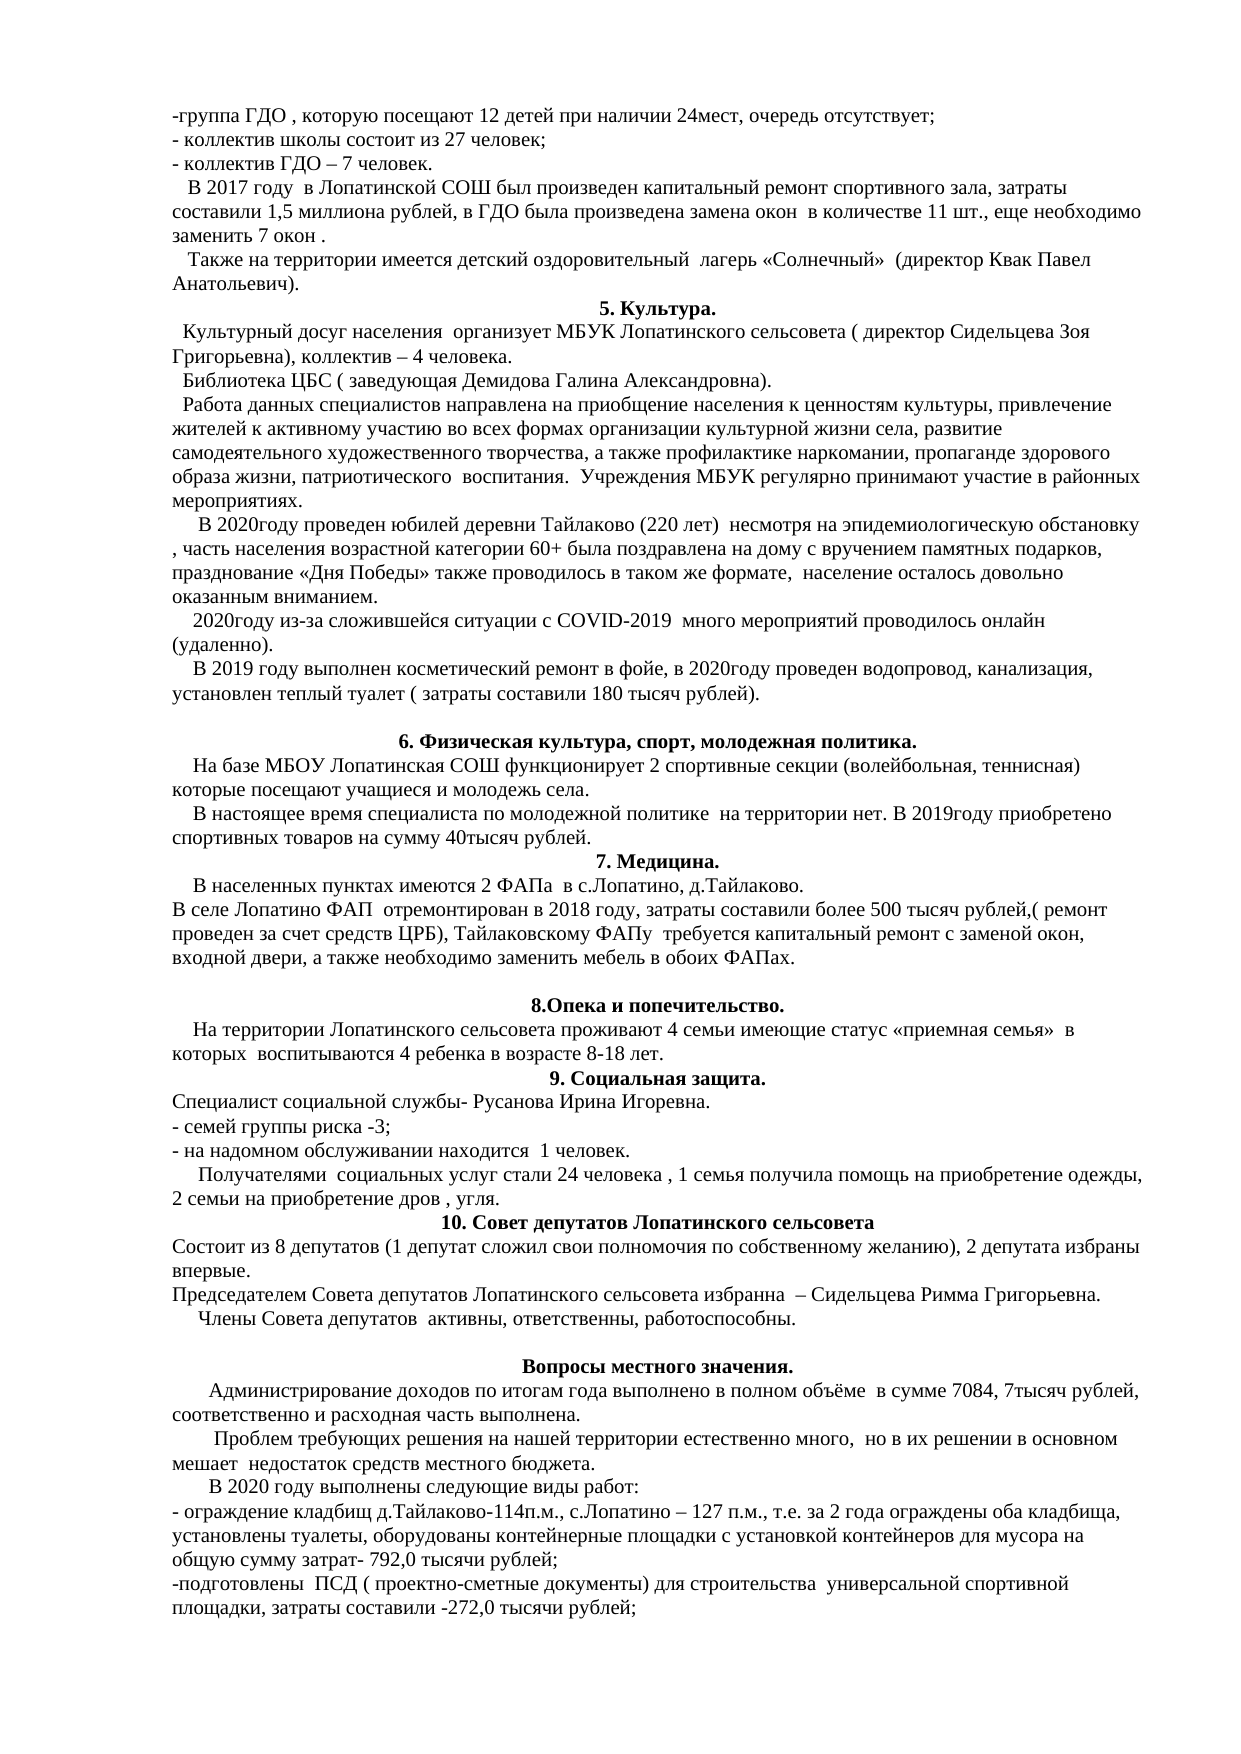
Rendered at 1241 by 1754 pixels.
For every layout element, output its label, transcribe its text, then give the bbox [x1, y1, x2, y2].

text Председателем Совета депутатов Лопатинского сельсовета избранна – Сидельцева Римма Григорьевна. [172, 1282, 1143, 1306]
text -группа ГДО , которую посещают 12 детей при наличии 24мест, очередь отсутствует; [172, 103, 1143, 127]
text Проблем требующих решения на нашей территории естественно много, но в их решении в основном мешает недостаток средств местного бюджета. [172, 1426, 1143, 1474]
text 6. Физическая культура, спорт, молодежная политика. [172, 728, 1143, 753]
text На территории Лопатинского сельсовета проживают 4 семьи имеющие статус «приемная семья» в которых воспитываются 4 ребенка в возрасте 8-18 лет. [172, 1017, 1143, 1065]
text Специалист социальной службы- Русанова Ирина Игоревна. [172, 1089, 1143, 1113]
text Состоит из 8 депутатов (1 депутат сложил свои полномочия по собственному желанию), 2 депутата избраны впервые. [172, 1234, 1143, 1282]
text В 2020 году выполнены следующие виды работ: [172, 1474, 1143, 1498]
text 5. Культура. [172, 295, 1143, 319]
text 9. Социальная защита. [172, 1065, 1143, 1089]
text 10. Совет депутатов Лопатинского сельсовета [172, 1210, 1143, 1234]
text В 2017 году в Лопатинской СОШ был произведен капитальный ремонт спортивного зала, затраты составили 1,5 миллиона рублей, в ГДО была произведена замена окон в количестве 11 шт., еще необходимо заменить 7 окон . [172, 175, 1143, 247]
text В селе Лопатино ФАП отремонтирован в 2018 году, затраты составили более 500 тысяч рублей,( ремонт проведен за счет средств ЦРБ), Тайлаковскому ФАПу требуется капитальный ремонт с заменой окон, входной двери, а также необходимо заменить мебель в обоих ФАПах. [172, 897, 1143, 969]
text -подготовлены ПСД ( проектно-сметные документы) для строительства универсальной спортивной площадки, затраты составили -272,0 тысячи рублей; [172, 1571, 1143, 1619]
text Администрирование доходов по итогам года выполнено в полном объёме в сумме 7084, 7тысяч рублей, соответственно и расходная часть выполнена. [172, 1378, 1143, 1426]
text - на надомном обслуживании находится 1 человек. [172, 1138, 1143, 1162]
text Работа данных специалистов направлена на приобщение населения к ценностям культуры, привлечение жителей к активному участию во всех формах организации культурной жизни села, развитие самодеятельного художественного творчества, а также профилактике наркомании, пропаганде здорового образа жизни, патриотического воспитания. Учреждения МБУК регулярно принимают участие в районных мероприятиях. [172, 392, 1143, 512]
text Библиотека ЦБС ( заведующая Демидова Галина Александровна). [172, 368, 1143, 392]
text Вопросы местного значения. [172, 1354, 1143, 1378]
text В 2020году проведен юбилей деревни Тайлаково (220 лет) несмотря на эпидемиологическую обстановку , часть населения возрастной категории 60+ была поздравлена на дому с вручением памятных подарков, празднование «Дня Победы» также проводилось в таком же формате, население осталось довольно оказанным вниманием. [172, 512, 1143, 608]
text 2020году из-за сложившейся ситуации с COVID-2019 много мероприятий проводилось онлайн (удаленно). [172, 608, 1143, 656]
text На базе МБОУ Лопатинская СОШ функционирует 2 спортивные секции (волейбольная, теннисная) которые посещают учащиеся и молодежь села. [172, 753, 1143, 801]
text - семей группы риска -3; [172, 1113, 1143, 1138]
text - ограждение кладбищ д.Тайлаково-114п.м., с.Лопатино – 127 п.м., т.е. за 2 года ограждены оба кладбища, установлены туалеты, оборудованы контейнерные площадки с установкой контейнеров для мусора на общую сумму затрат- 792,0 тысячи рублей; [172, 1498, 1143, 1571]
text В настоящее время специалиста по молодежной политике на территории нет. В 2019году приобретено спортивных товаров на сумму 40тысяч рублей. [172, 801, 1143, 849]
text 8.Опека и попечительство. [172, 993, 1143, 1017]
text В населенных пунктах имеются 2 ФАПа в с.Лопатино, д.Тайлаково. [172, 873, 1143, 897]
text В 2019 году выполнен косметический ремонт в фойе, в 2020году проведен водопровод, канализация, установлен теплый туалет ( затраты составили 180 тысяч рублей). [172, 656, 1143, 704]
text Члены Совета депутатов активны, ответственны, работоспособны. [172, 1306, 1143, 1330]
text Культурный досуг населения организует МБУК Лопатинского сельсовета ( директор Сидельцева Зоя Григорьевна), коллектив – 4 человека. [172, 319, 1143, 368]
text Также на территории имеется детский оздоровительный лагерь «Солнечный» (директор Квак Павел Анатольевич). [172, 247, 1143, 295]
text - коллектив школы состоит из 27 человек; [172, 127, 1143, 151]
text - коллектив ГДО – 7 человек. [172, 151, 1143, 175]
text 7. Медицина. [172, 849, 1143, 873]
text Получателями социальных услуг стали 24 человека , 1 семья получила помощь на приобретение одежды, 2 семьи на приобретение дров , угля. [172, 1162, 1143, 1210]
